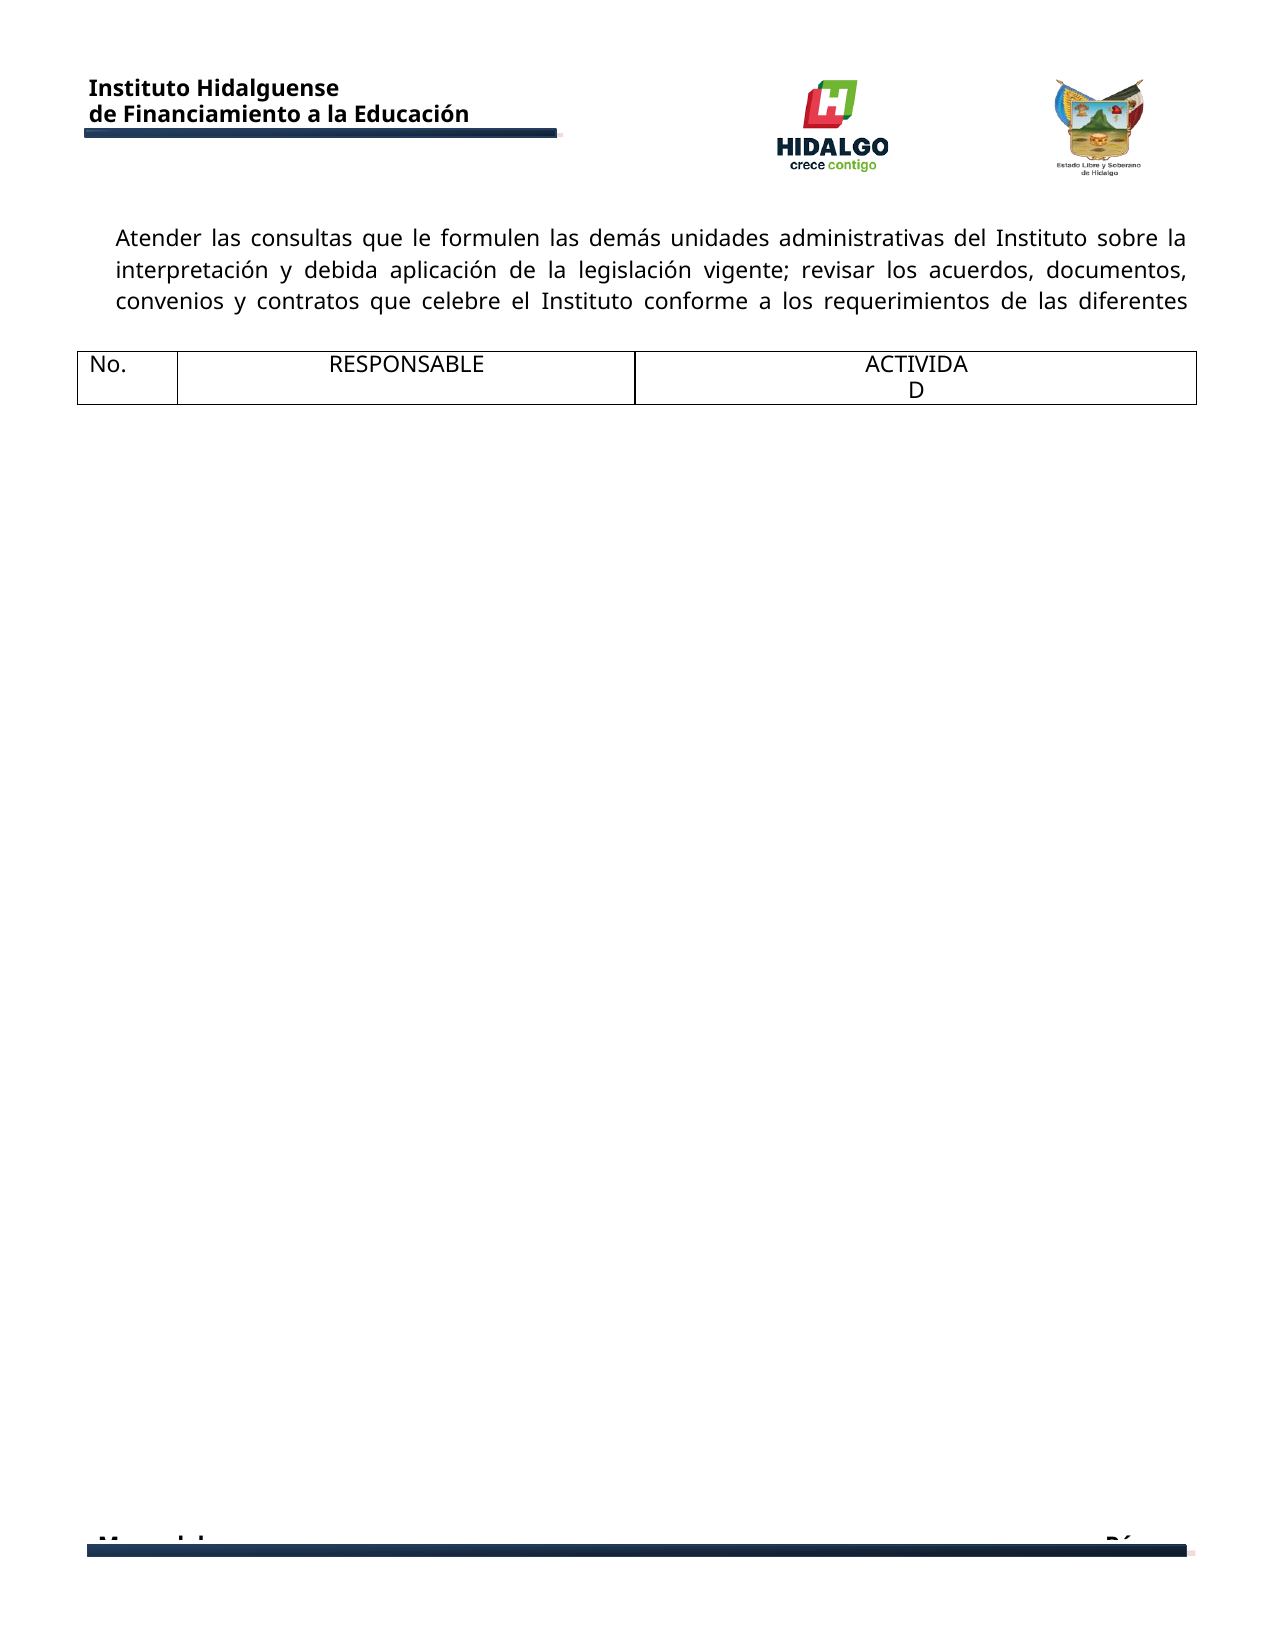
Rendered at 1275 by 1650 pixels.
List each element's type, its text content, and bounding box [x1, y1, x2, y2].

table_header No. [78, 352, 177, 404]
table_header ACTIVIDAD [636, 352, 1196, 404]
picture [86, 130, 555, 136]
picture [1054, 79, 1144, 176]
table_header RESPONSABLE [178, 352, 634, 404]
picture [88, 1546, 1186, 1556]
picture [776, 78, 889, 174]
